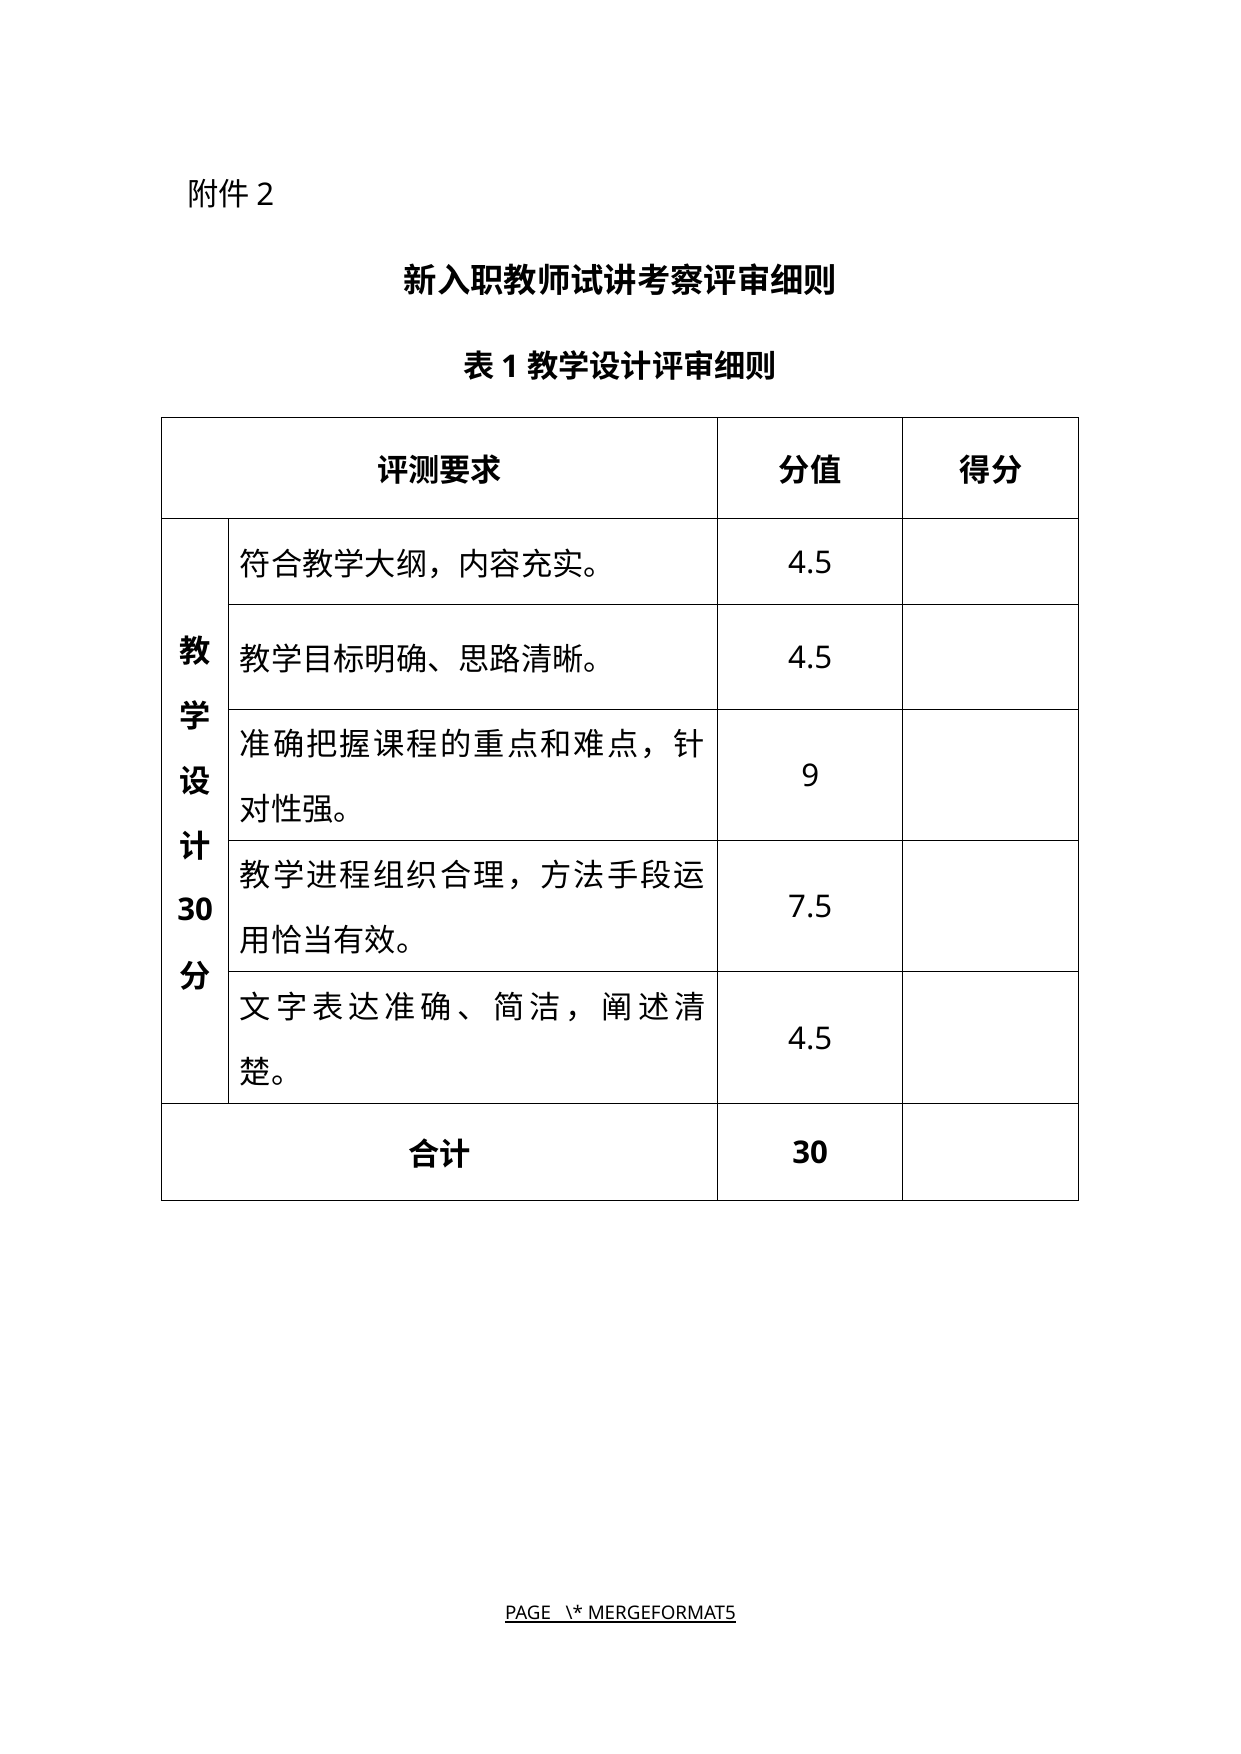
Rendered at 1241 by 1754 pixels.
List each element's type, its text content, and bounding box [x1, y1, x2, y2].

table_cell 教学设计30分 [162, 519, 228, 1103]
table_cell 合计 [162, 1104, 717, 1200]
table_cell [903, 519, 1078, 603]
table_header 分值 [718, 418, 902, 518]
table_cell 7.5 [718, 841, 902, 971]
table_cell [903, 605, 1078, 708]
table_cell 30 [718, 1104, 902, 1200]
table_cell 准确把握课程的重点和难点，针对性强。 [229, 710, 717, 839]
text 附件2 [187, 160, 1053, 225]
table_cell [903, 710, 1078, 839]
table_cell 文字表达准确、简洁，阐述清楚。 [229, 972, 717, 1103]
table_header 得分 [903, 418, 1078, 518]
table_cell [903, 841, 1078, 971]
table_cell 教学目标明确、思路清晰。 [229, 605, 717, 708]
table_cell 教学进程组织合理，方法手段运用恰当有效。 [229, 841, 717, 971]
table_cell 符合教学大纲，内容充实。 [229, 519, 717, 603]
table_cell [903, 972, 1078, 1103]
table_cell 4.5 [718, 605, 902, 708]
table_cell 4.5 [718, 519, 902, 603]
table_cell 9 [718, 710, 902, 839]
table_cell [903, 1104, 1078, 1200]
text 表1 教学设计评审细则 [187, 331, 1053, 396]
table_cell 4.5 [718, 972, 902, 1103]
table_header 评测要求 [162, 418, 717, 518]
text 新入职教师试讲考察评审细则 [187, 246, 1053, 311]
